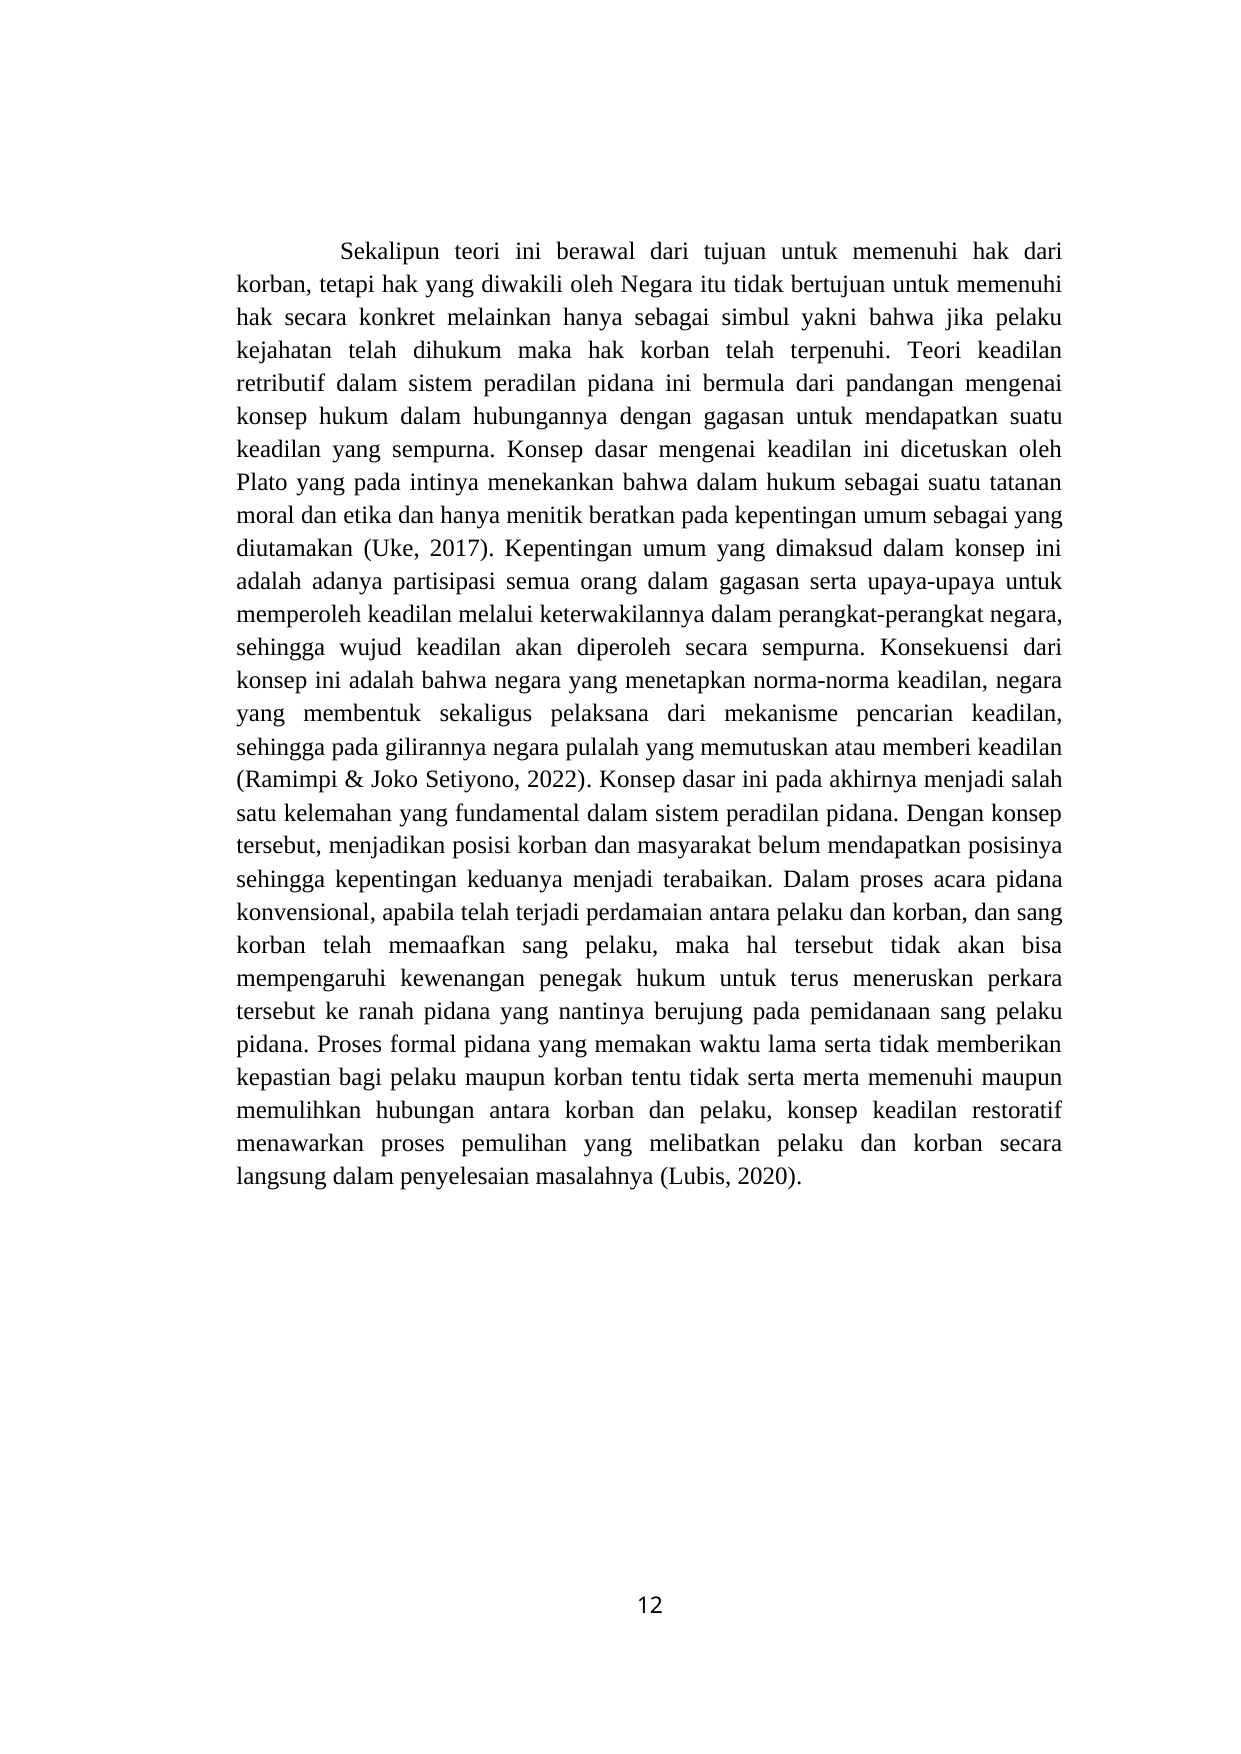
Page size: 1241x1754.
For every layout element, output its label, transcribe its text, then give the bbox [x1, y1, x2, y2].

subtitle Sekalipun teori ini berawal dari tujuan untuk memenuhi hak dari korban, tetapi hak yang diwakili oleh Negara itu tidak bertujuan untuk memenuhi hak secara konkret melainkan hanya sebagai simbul yakni bahwa jika pelaku kejahatan telah dihukum maka hak korban telah terpenuhi. Teori keadilan retributif dalam sistem peradilan pidana ini bermula dari pandangan mengenai konsep hukum dalam hubungannya dengan gagasan untuk mendapatkan suatu keadilan yang sempurna. Konsep dasar mengenai keadilan ini dicetuskan oleh Plato yang pada intinya menekankan bahwa dalam hukum sebagai suatu tatanan moral dan etika dan hanya menitik beratkan pada kepentingan umum sebagai yang diutamakan (Uke, 2017). Kepentingan umum yang dimaksud dalam konsep ini adalah adanya partisipasi semua orang dalam gagasan serta upaya-upaya untuk memperoleh keadilan melalui keterwakilannya dalam perangkat-perangkat negara, sehingga wujud keadilan akan diperoleh secara sempurna. Konsekuensi dari konsep ini adalah bahwa negara yang menetapkan norma-norma keadilan, negara yang membentuk sekaligus pelaksana dari mekanisme pencarian keadilan, sehingga pada gilirannya negara pulalah yang memutuskan atau memberi keadilan (Ramimpi & Joko Setiyono, 2022). Konsep dasar ini pada akhirnya menjadi salah satu kelemahan yang fundamental dalam sistem peradilan pidana. Dengan konsep tersebut, menjadikan posisi korban dan masyarakat belum mendapatkan posisinya sehingga kepentingan keduanya menjadi terabaikan. Dalam proses acara pidana konvensional, apabila telah terjadi perdamaian antara pelaku dan korban, dan sang korban telah memaafkan sang pelaku, maka hal tersebut tidak akan bisa mempengaruhi kewenangan penegak hukum untuk terus meneruskan perkara tersebut ke ranah pidana yang nantinya berujung pada pemidanaan sang pelaku pidana. Proses formal pidana yang memakan waktu lama serta tidak memberikan kepastian bagi pelaku maupun korban tentu tidak serta merta memenuhi maupun memulihkan hubungan antara korban dan pelaku, konsep keadilan restoratif menawarkan proses pemulihan yang melibatkan pelaku dan korban secara langsung dalam penyelesaian masalahnya (Lubis, 2020). [236, 236, 1063, 1189]
